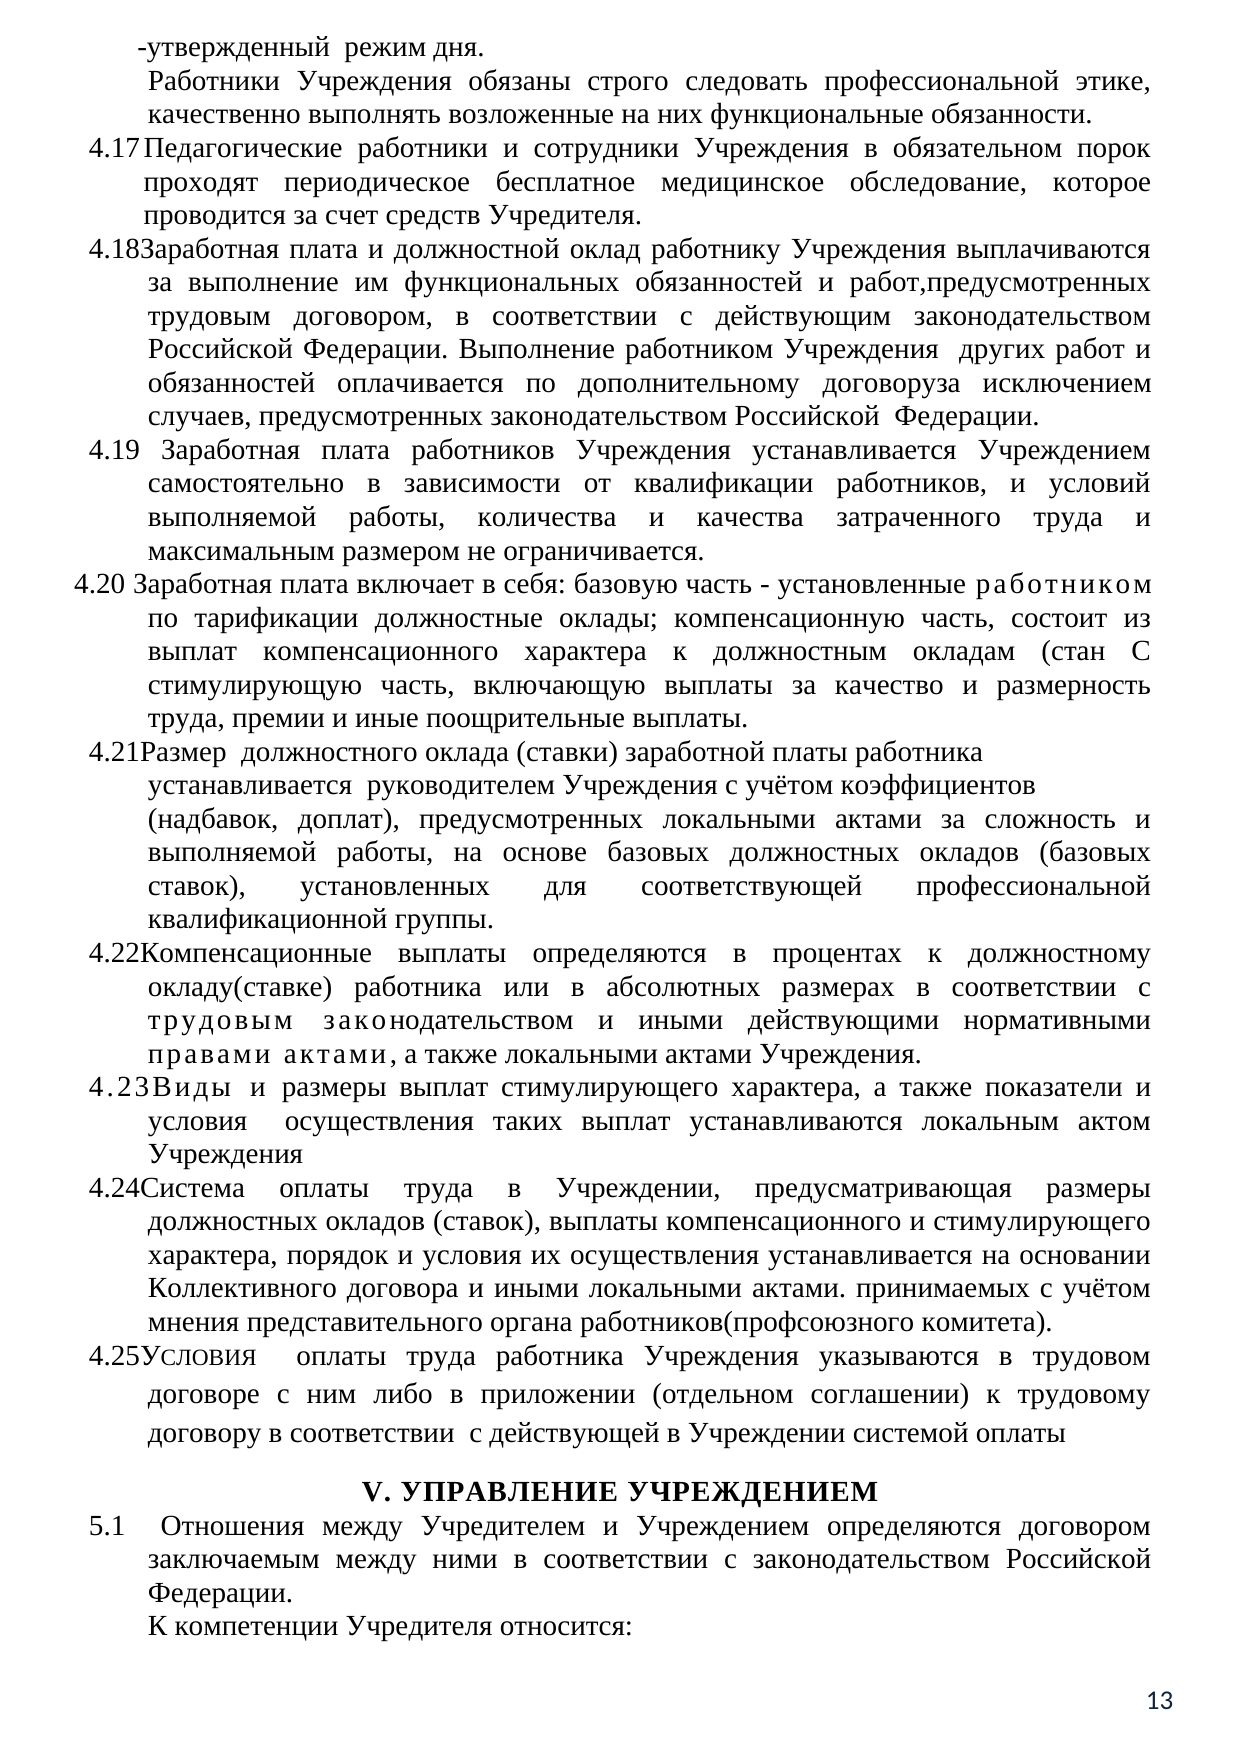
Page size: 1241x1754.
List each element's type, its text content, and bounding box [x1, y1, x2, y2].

text 4.23Виды и размеры выплат стимулирующего характера, а также показатели и условия осуществления таких выплат устанавливаются локальным актом Учреждения [89, 1069, 1152, 1170]
text 4.25Условия оплаты труда работника Учреждения указываются в трудовом договоре с ним либо в приложении (отдельном соглашении) к трудовому договору в соответствии с действующей в Учреждении системой оплаты [89, 1338, 1152, 1448]
text К компетенции Учредителя относится: [148, 1608, 1152, 1642]
text V. УПРАВЛЕНИЕ УЧРЕЖДЕНИЕМ [89, 1474, 1152, 1508]
text 4.21Размер должностного оклада (ставки) заработной платы работника устанавливается руководителем Учреждения с учётом коэффициентов [89, 734, 1152, 801]
text (надбавок, доплат), предусмотренных локальными актами за сложность и выполняемой работы, на основе базовых должностных окладов (базовых ставок), установленных для соответствующей профессиональной квалификационной группы. [148, 801, 1152, 935]
list Педагогические работники и сотрудники Учреждения в обязательном порок проходят периодическое бесплатное медицинское обследование, которое проводится за счет средств Учредителя. [89, 130, 1152, 231]
text 4.19 Заработная плата работников Учреждения устанавливается Учреждением самостоятельно в зависимости от квалификации работников, и условий выполняемой работы, количества и качества затраченного труда и максимальным размером не ограничивается. [89, 432, 1152, 566]
text Работники Учреждения обязаны строго следовать профессиональной этике, качественно выполнять возложенные на них функциональные обязанности. [148, 63, 1152, 130]
text -утвержденный режим дня. [137, 29, 1152, 63]
text 4.18Заработная плата и должностной оклад работнику Учреждения выплачиваются за выполнение им функциональных обязанностей и работ,предусмотренных трудовым договором, в соответствии с действующим законодательством Российской Федерации. Выполнение работником Учреждения других работ и обязанностей оплачивается по дополнительному договоруза исключением случаев, предусмотренных законодательством Российской Федерации. [89, 231, 1152, 432]
text 4.20 Заработная плата включает в себя: базовую часть - установленные работником по тарификации должностные оклады; компенсационную часть, состоит из выплат компенсационного характера к должностным окладам (стан С стимулирующую часть, включающую выплаты за качество и размерность труда, премии и иные поощрительные выплаты. [74, 566, 1152, 734]
text 4.24Система оплаты труда в Учреждении, предусматривающая размеры должностных окладов (ставок), выплаты компенсационного и стимулирующего характера, порядок и условия их осуществления устанавливается на основании Коллективного договора и иными локальными актами. принимаемых с учётом мнения представительного органа работников(профсоюзного комитета). [89, 1170, 1152, 1338]
text 4.22Компенсационные выплаты определяются в процентах к должностному окладу(ставке) работника или в абсолютных размерах в соответствии с трудовым законодательством и иными действующими нормативными правами актами, а также локальными актами Учреждения. [89, 935, 1152, 1069]
text 5.1 Отношения между Учредителем и Учреждением определяются договором заключаемым между ними в соответствии с законодательством Российской Федерации. [89, 1508, 1152, 1608]
